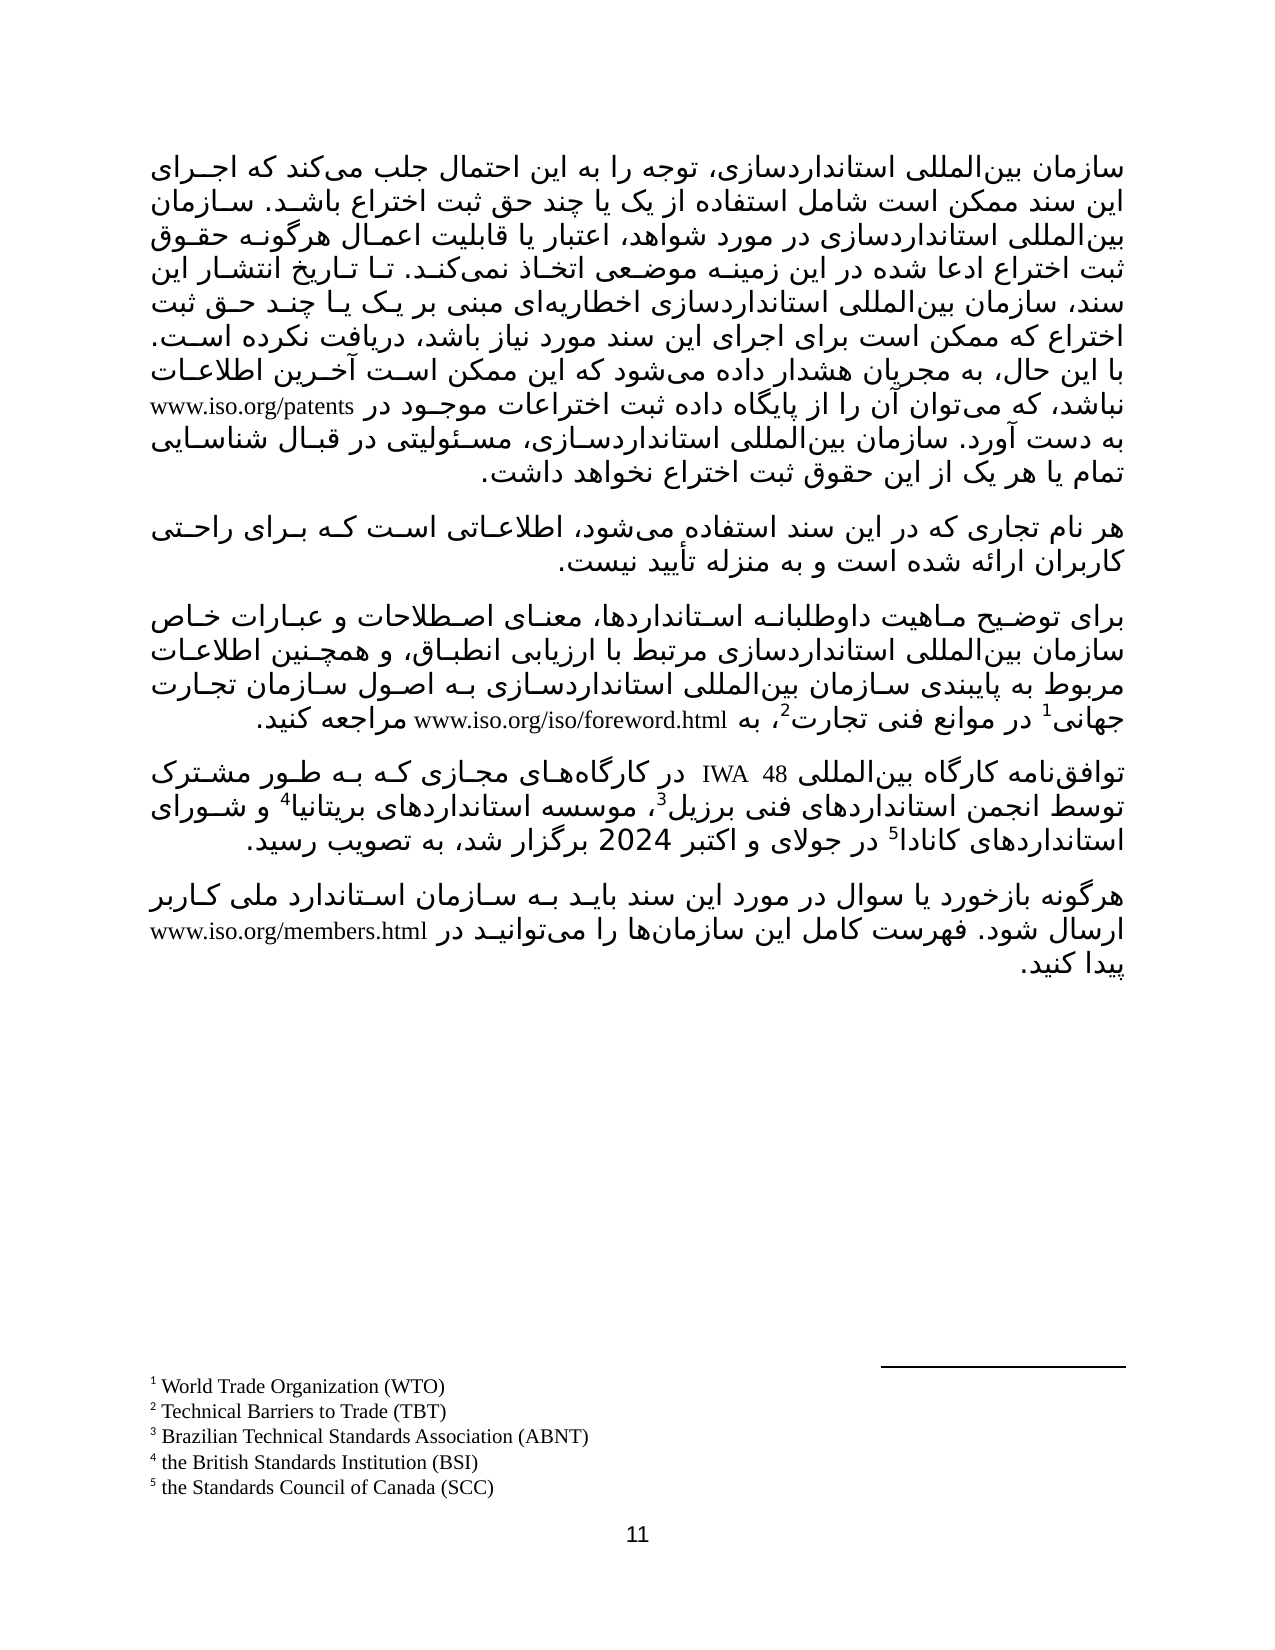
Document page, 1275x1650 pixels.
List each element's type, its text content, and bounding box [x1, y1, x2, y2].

text هر نام تجاری که در این سند استفاده می‌شود، اطلاعاتی است که برای راحتی کاربران ارائه شده است و به منزله تأیید نیست. [150, 510, 1125, 578]
text برای توضیح ماهیت داوطلبانه استانداردها، معنای اصطلاحات و عبارات خاص سازمان بین‌المللی استانداردسازی مرتبط با ارزیابی انطباق، و همچنین اطلاعات مربوط به پایبندی سازمان بین‌المللی استانداردسازی به اصول سازمان تجارت جهانی در موانع فنی تجارت، به www.iso.org/iso/foreword.html مراجعه کنید. [150, 599, 1125, 735]
text توافق‌نامه کارگاه بین‌المللی IWA 48 در کارگاه‌های مجازی که به طور مشترک توسط انجمن استانداردهای فنی برزیل، موسسه استانداردهای بریتانیا و شورای استانداردهای کانادا در جولای و اکتبر 2024 برگزار شد، به تصویب رسید. [150, 756, 1125, 858]
text هرگونه بازخورد یا سوال در مورد این سند باید به سازمان استاندارد ملی کاربر ارسال شود. فهرست کامل این سازمان‌ها را می‌توانید در www.iso.org/members.html پیدا کنید. [150, 878, 1125, 980]
text سازمان بین‌المللی استانداردسازی، توجه را به این احتمال جلب می‌کند که اجرای این سند ممکن است شامل استفاده از یک یا چند حق ثبت اختراع باشد. سازمان بین‌المللی استانداردسازی در مورد شواهد، اعتبار یا قابلیت اعمال هرگونه حقوق ثبت اختراع ادعا شده در این زمینه موضعی اتخاذ نمی‌کند. تا تاریخ انتشار این سند، سازمان بین‌المللی استانداردسازی اخطاریه‌ای مبنی بر یک یا چند حق ثبت اختراع که ممکن است برای اجرای این سند مورد نیاز باشد، دریافت نکرده است. با این حال، به مجریان هشدار داده می‌شود که این ممکن است آخرین اطلاعات نباشد، که می‌توان آن را از پایگاه داده ثبت اختراعات موجود در www.iso.org/patents به دست آورد. سازمان بین‌المللی استانداردسازی، مسئولیتی در قبال شناسایی تمام یا هر یک از این حقوق ثبت اختراع نخواهد داشت. [150, 150, 1125, 489]
